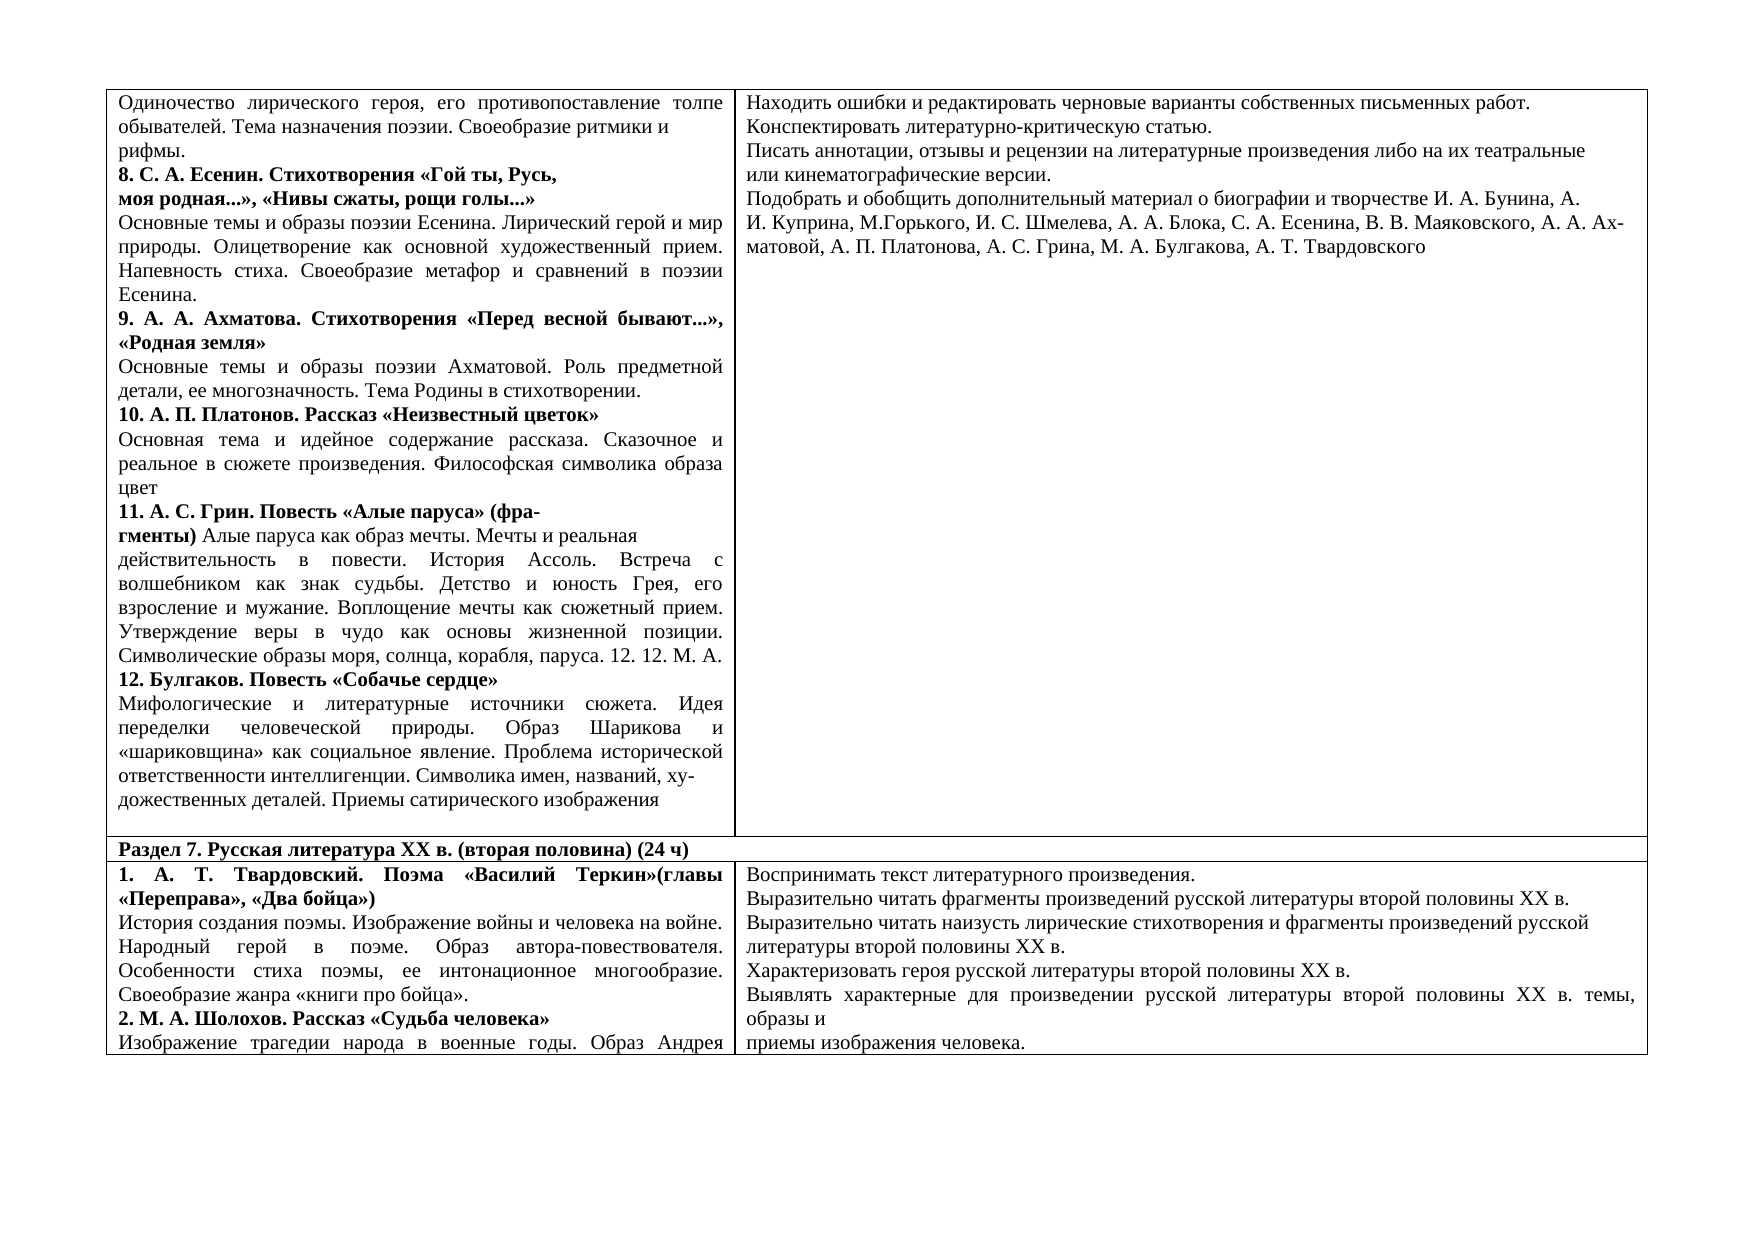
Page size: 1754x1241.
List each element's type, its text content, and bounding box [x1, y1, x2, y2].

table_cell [107, 90, 734, 836]
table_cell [736, 90, 1647, 836]
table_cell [107, 862, 734, 1054]
table_cell Раздел 7. Русская литература XX в. (вторая половина) (24 ч) [107, 837, 1647, 861]
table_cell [736, 862, 1647, 1054]
